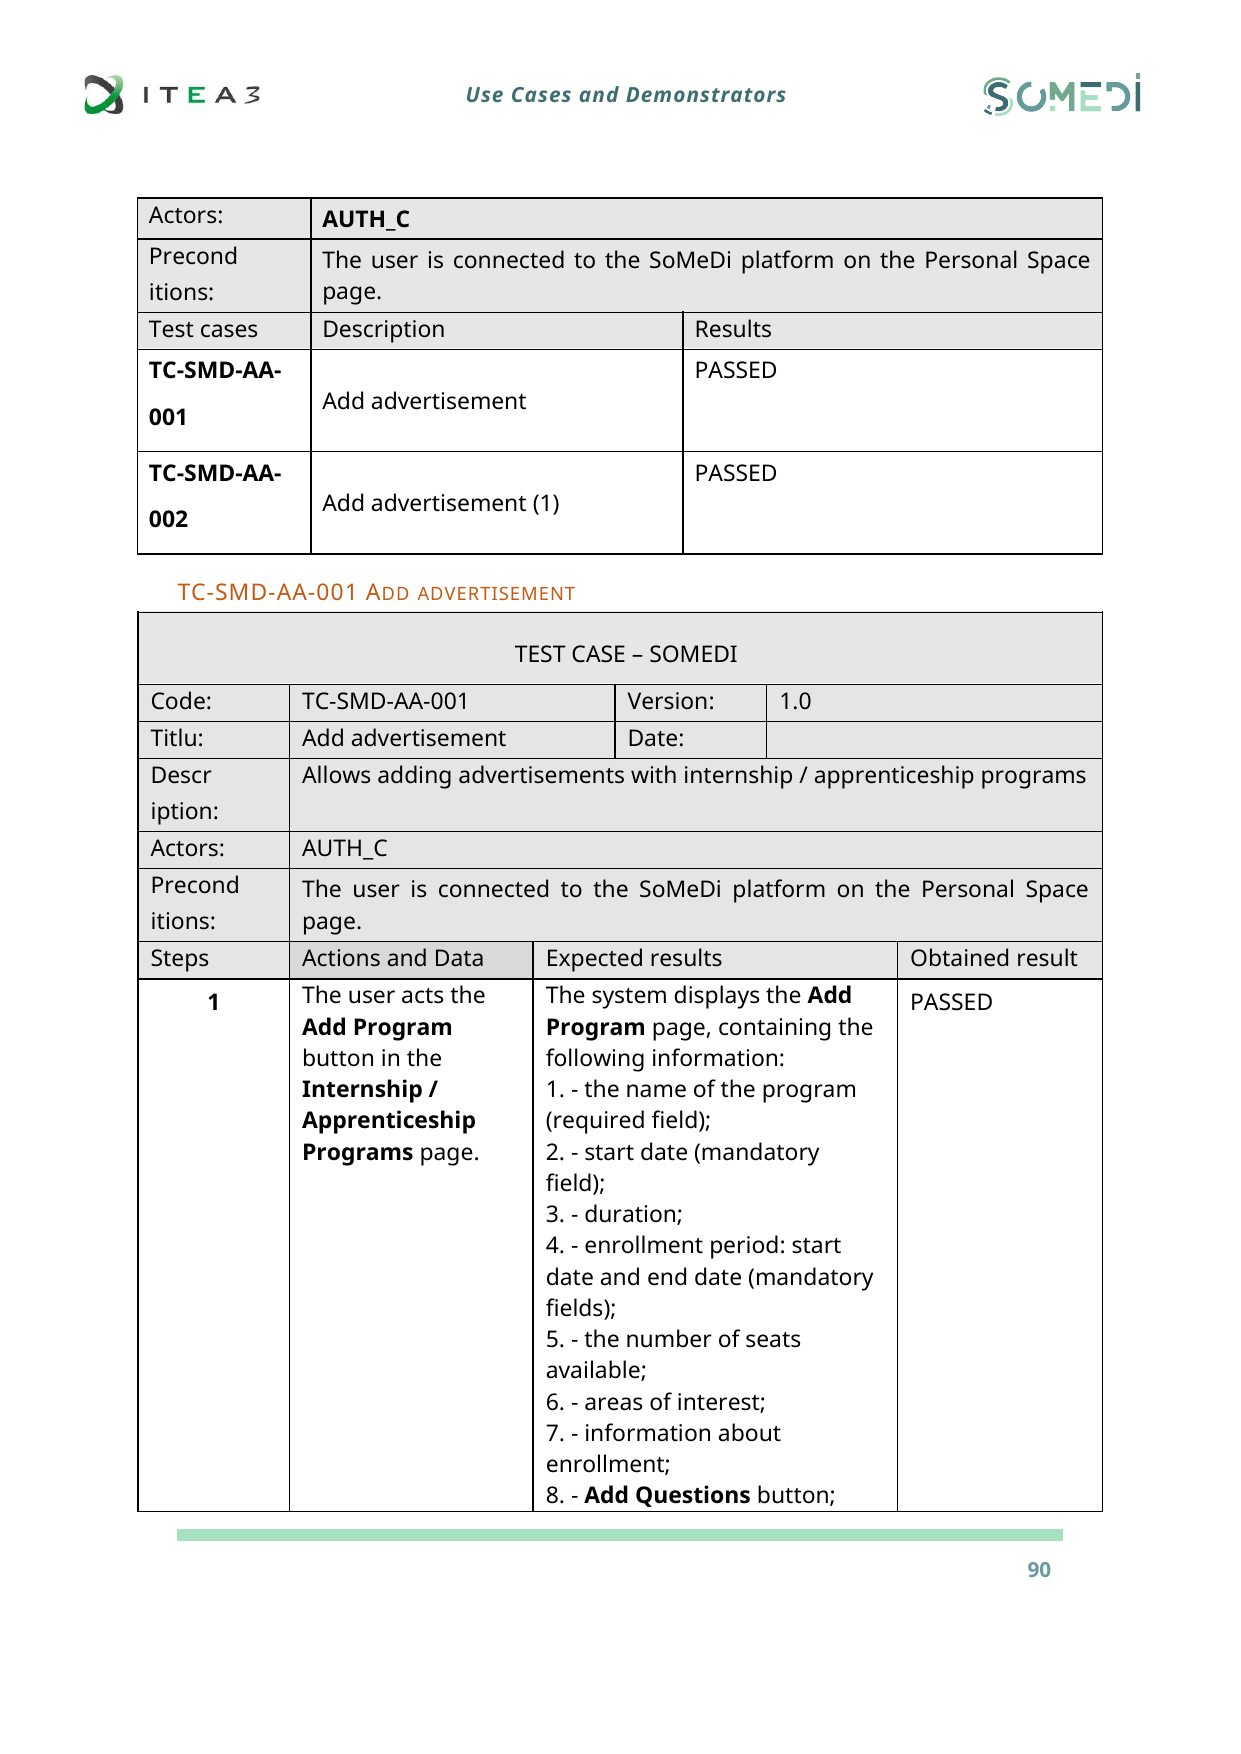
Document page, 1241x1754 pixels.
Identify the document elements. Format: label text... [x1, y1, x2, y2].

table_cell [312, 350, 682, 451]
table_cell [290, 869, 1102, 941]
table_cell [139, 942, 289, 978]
subtitle TC-SMD-AA-001 Add advertisement [177, 575, 1063, 607]
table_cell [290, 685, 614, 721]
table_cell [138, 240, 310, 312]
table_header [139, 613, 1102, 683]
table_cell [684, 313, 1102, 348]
picture [983, 73, 1141, 116]
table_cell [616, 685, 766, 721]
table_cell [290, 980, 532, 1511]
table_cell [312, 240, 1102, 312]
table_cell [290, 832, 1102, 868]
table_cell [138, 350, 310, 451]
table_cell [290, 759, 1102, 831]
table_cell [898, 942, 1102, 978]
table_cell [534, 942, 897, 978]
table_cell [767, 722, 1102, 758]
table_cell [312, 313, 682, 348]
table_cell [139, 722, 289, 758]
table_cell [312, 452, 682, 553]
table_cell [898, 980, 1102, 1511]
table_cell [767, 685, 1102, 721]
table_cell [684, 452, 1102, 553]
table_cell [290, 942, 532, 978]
picture [84, 75, 260, 114]
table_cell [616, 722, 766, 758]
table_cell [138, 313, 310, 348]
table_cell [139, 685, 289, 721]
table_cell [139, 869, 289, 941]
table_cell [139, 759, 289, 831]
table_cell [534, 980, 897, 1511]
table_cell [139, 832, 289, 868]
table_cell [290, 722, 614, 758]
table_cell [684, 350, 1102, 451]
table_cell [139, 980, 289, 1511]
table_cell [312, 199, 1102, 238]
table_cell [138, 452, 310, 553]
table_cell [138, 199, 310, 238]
